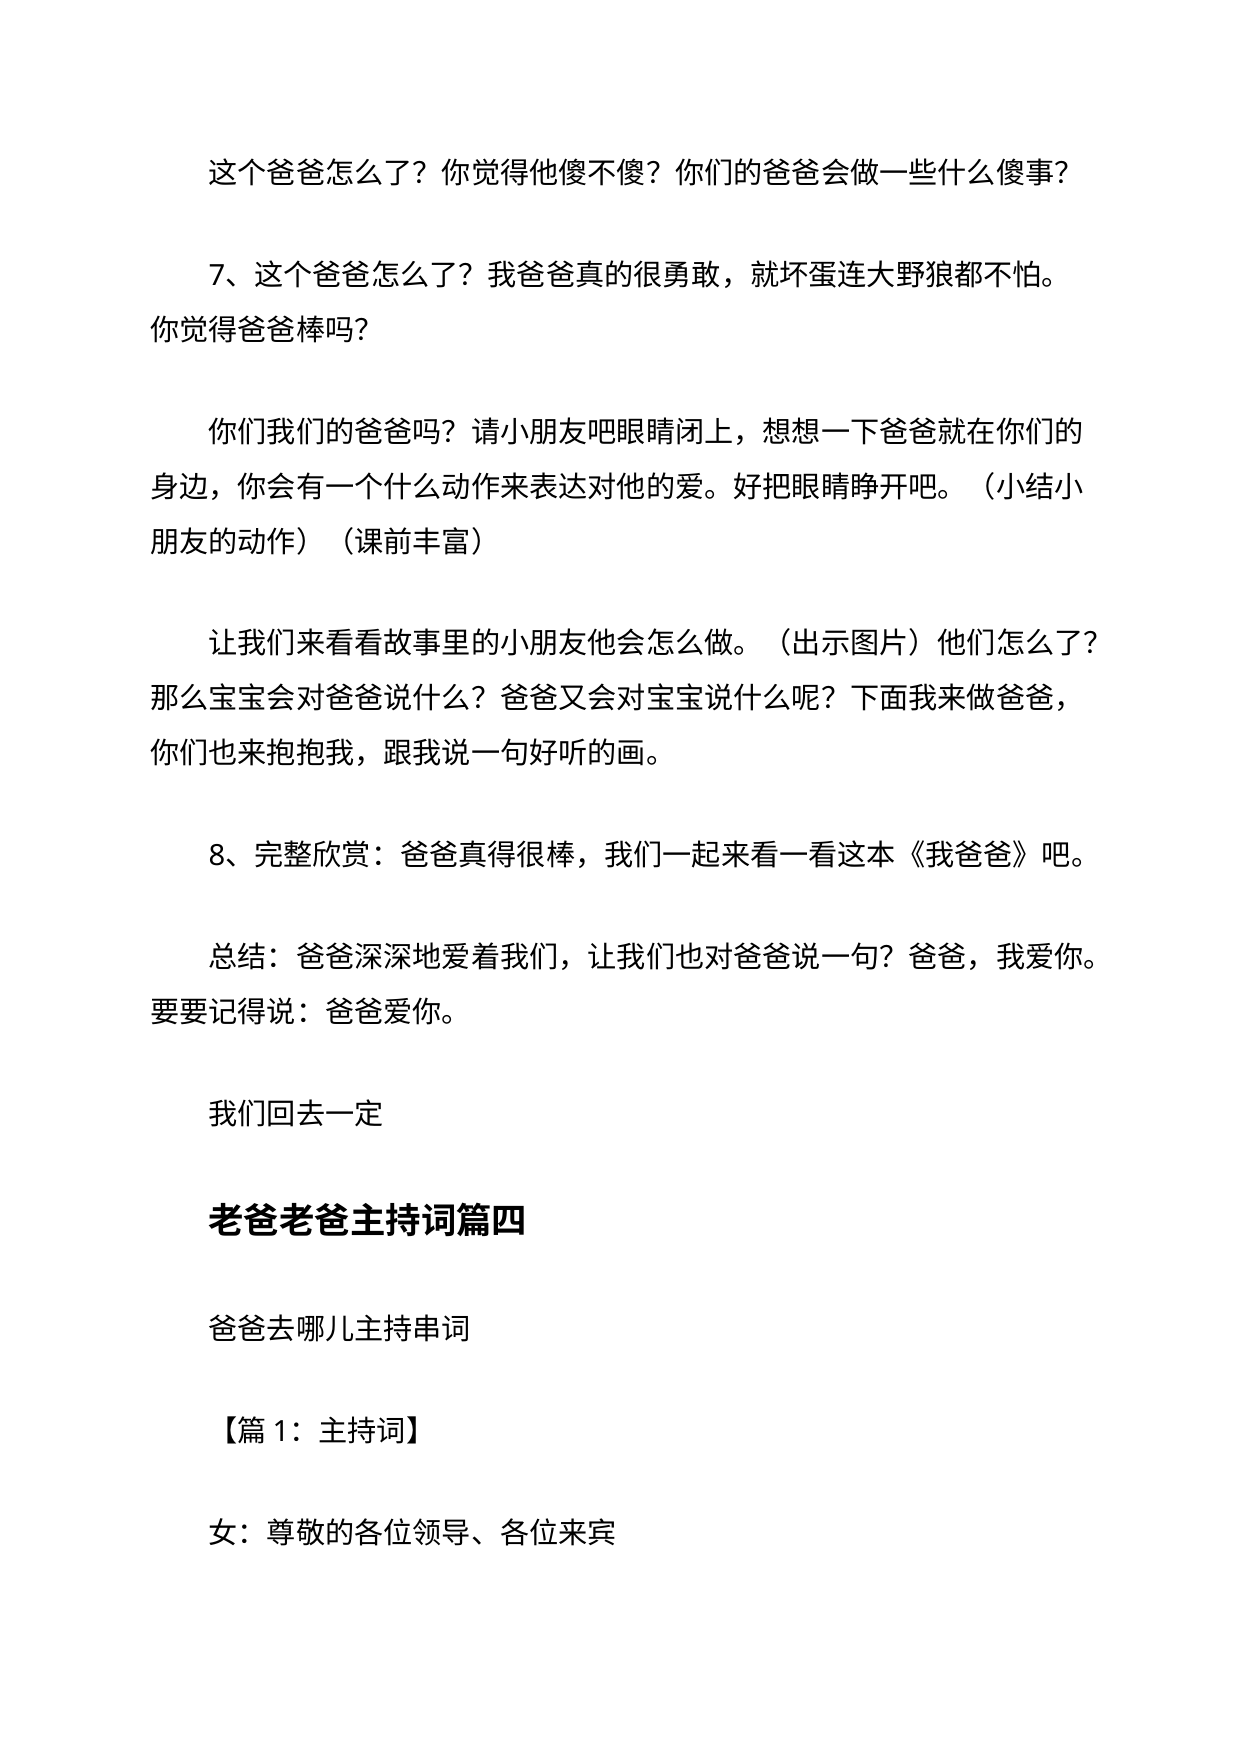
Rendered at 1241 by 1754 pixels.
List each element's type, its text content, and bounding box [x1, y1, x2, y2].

text 这个爸爸怎么了？你觉得他傻不傻？你们的爸爸会做一些什么傻事？ [150, 150, 1090, 192]
text 爸爸去哪儿主持串词 [150, 1306, 1090, 1348]
text 【篇1：主持词】 [150, 1407, 1090, 1450]
text 女：尊敬的各位领导、各位来宾 [150, 1509, 1090, 1552]
text 8、完整欣赏：爸爸真得很棒，我们一起来看一看这本《我爸爸》吧。 [150, 832, 1090, 874]
text 我们回去一定 [150, 1090, 1090, 1133]
text 老爸老爸主持词篇四 [150, 1192, 1090, 1243]
text 你们我们的爸爸吗？请小朋友吧眼睛闭上，想想一下爸爸就在你们的身边，你会有一个什么动作来表达对他的爱。好把眼睛睁开吧。（小结小朋友的动作）（课前丰富） [150, 408, 1090, 561]
text 总结：爸爸深深地爱着我们，让我们也对爸爸说一句？爸爸，我爱你。要要记得说：爸爸爱你。 [150, 934, 1090, 1031]
text 让我们来看看故事里的小朋友他会怎么做。（出示图片）他们怎么了？那么宝宝会对爸爸说什么？爸爸又会对宝宝说什么呢？下面我来做爸爸，你们也来抱抱我，跟我说一句好听的画。 [150, 620, 1090, 772]
text 7、这个爸爸怎么了？我爸爸真的很勇敢，就坏蛋连大野狼都不怕。你觉得爸爸棒吗？ [150, 252, 1090, 349]
